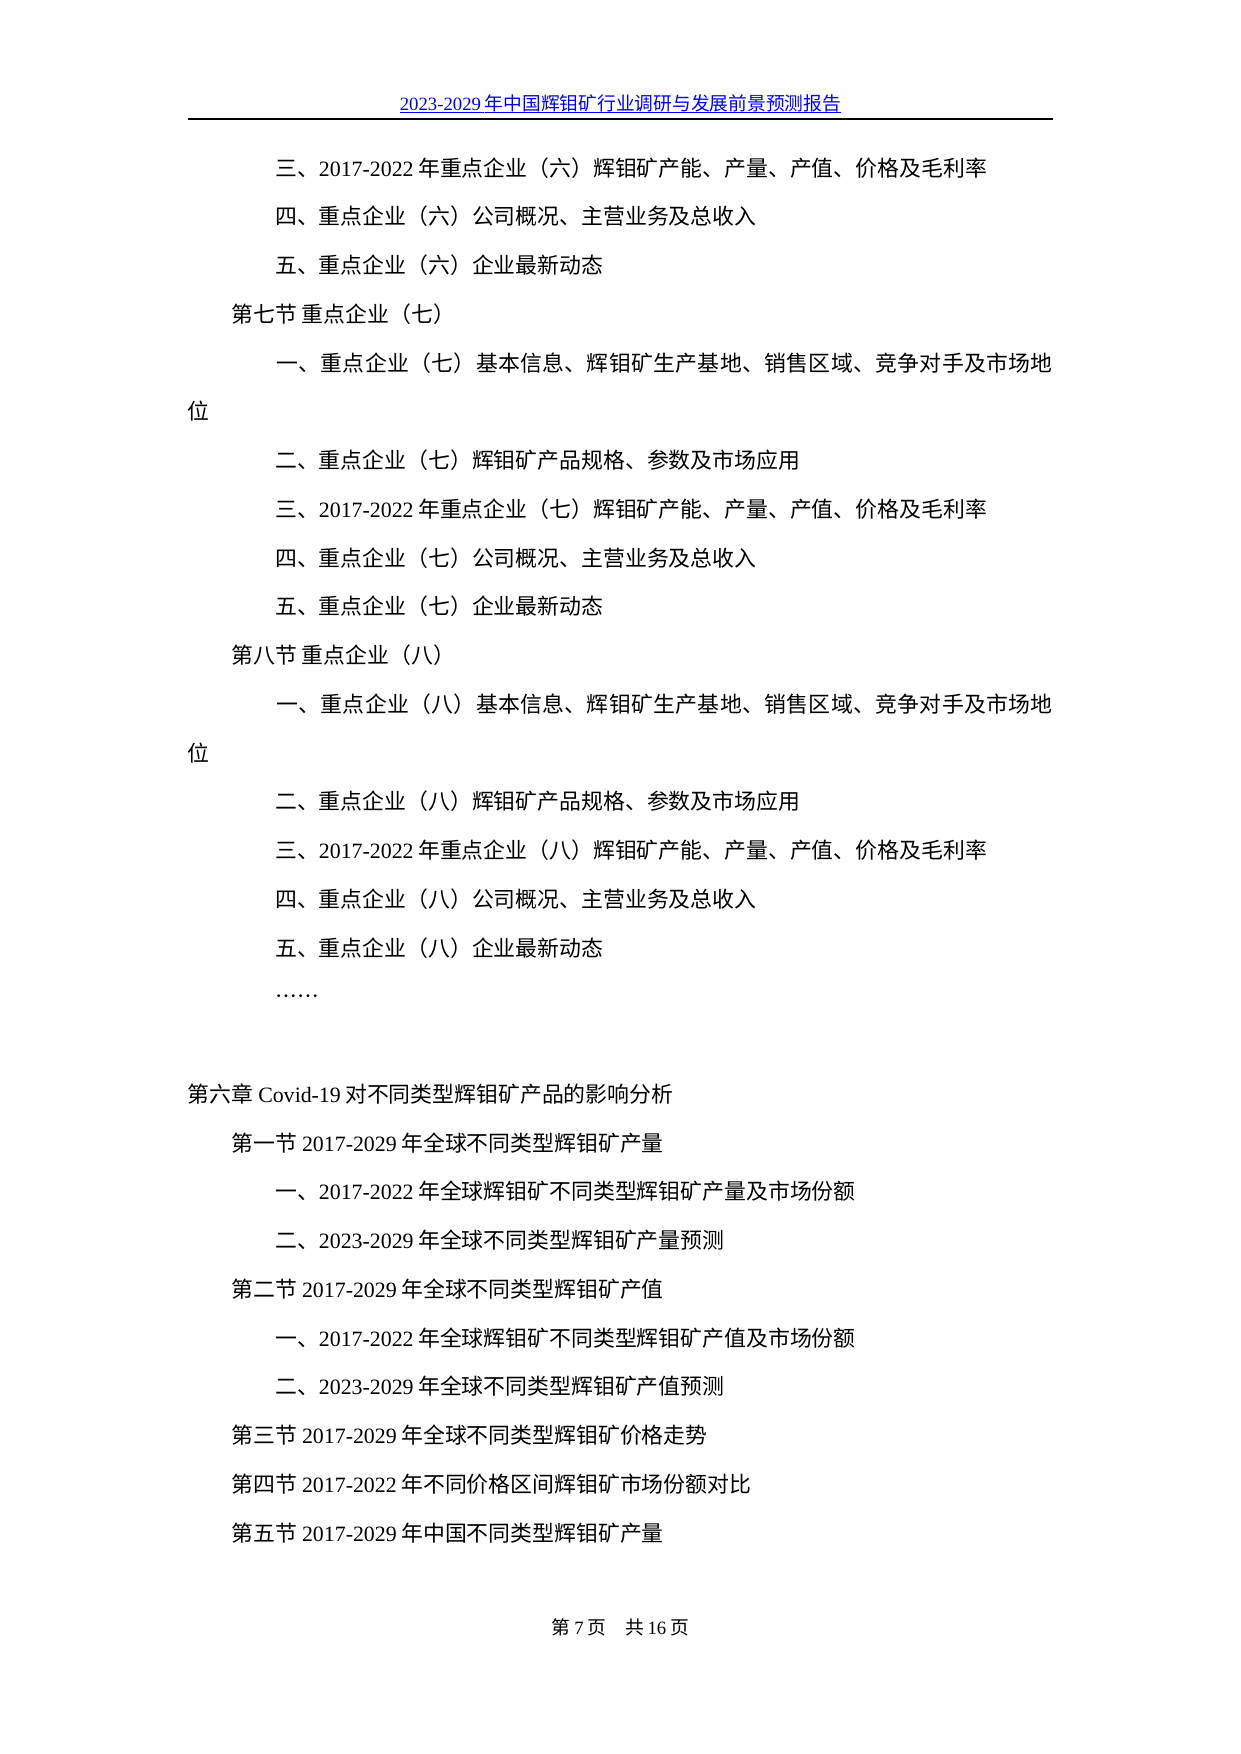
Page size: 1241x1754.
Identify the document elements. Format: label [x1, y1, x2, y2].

text [187, 150, 1053, 1548]
